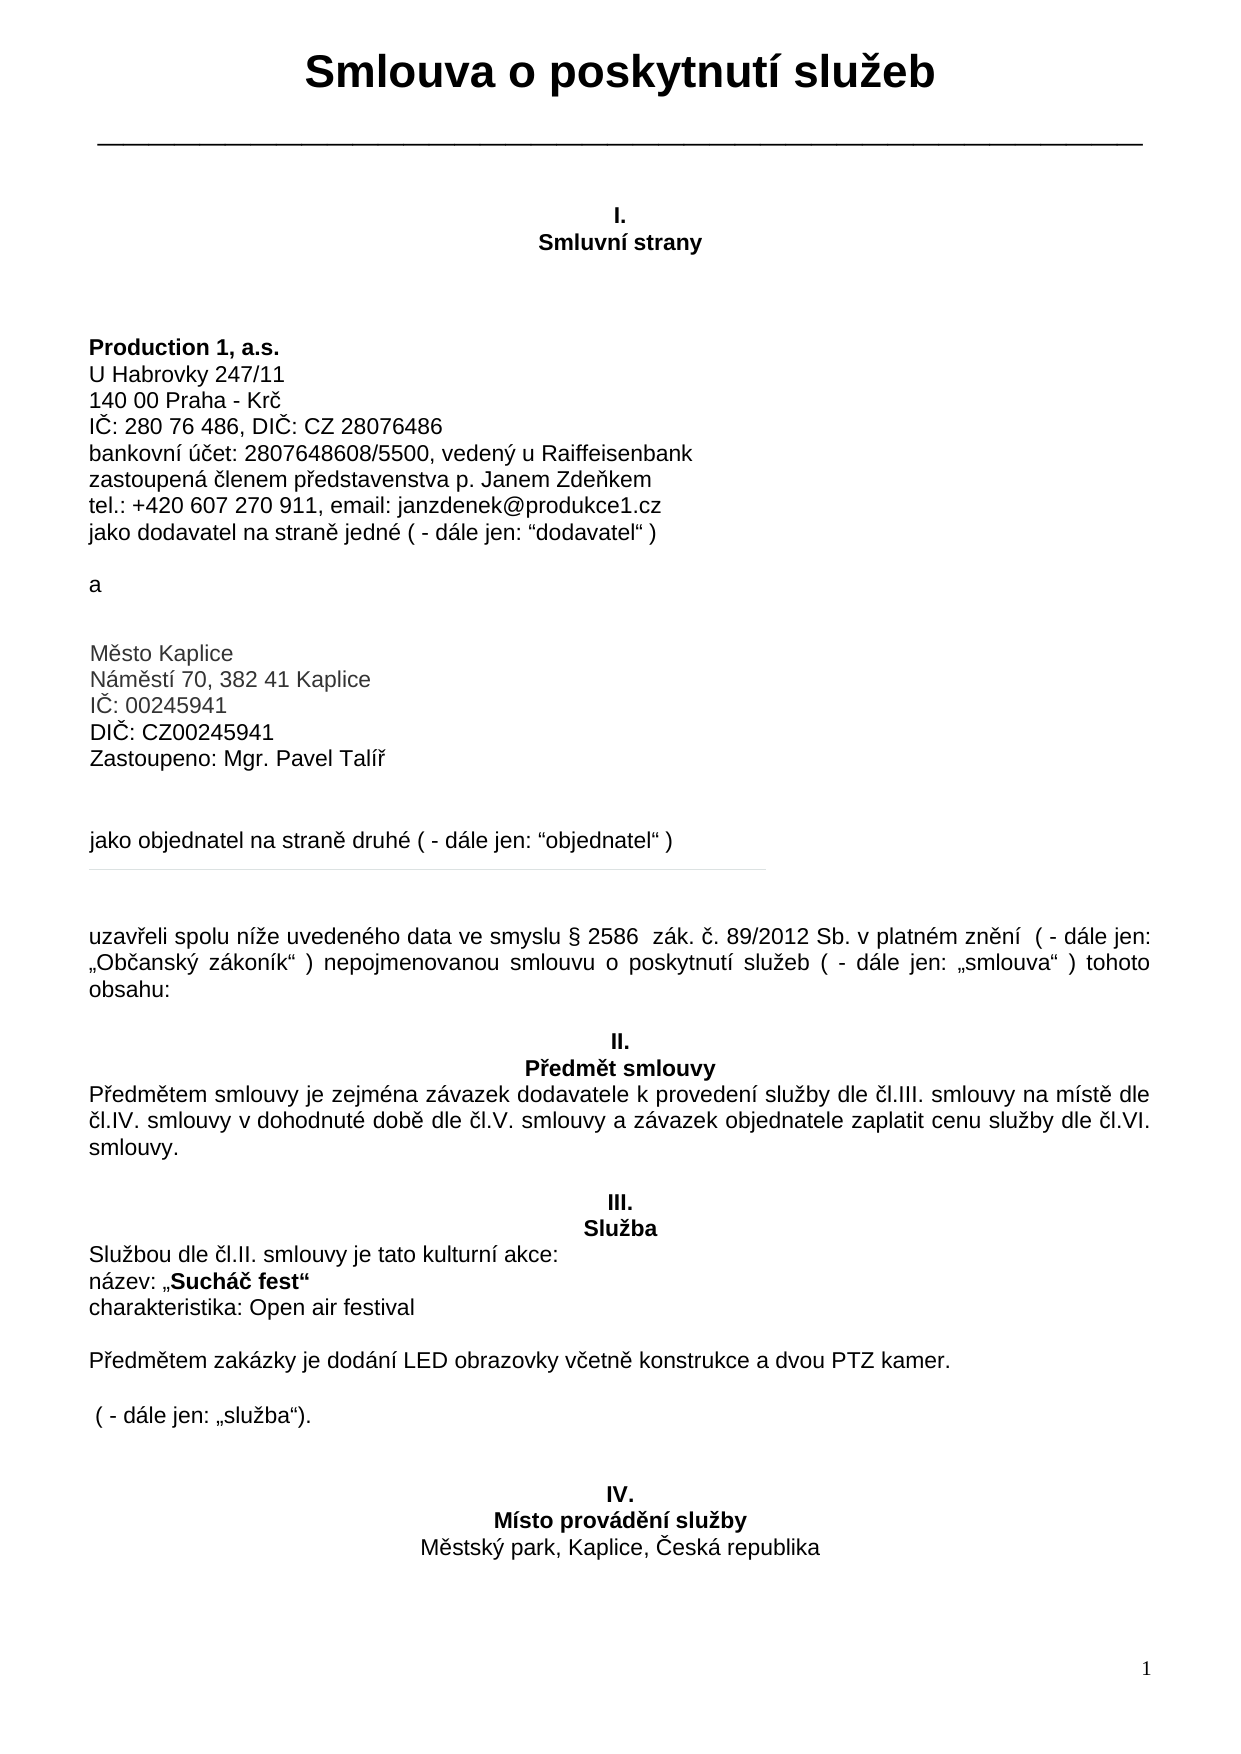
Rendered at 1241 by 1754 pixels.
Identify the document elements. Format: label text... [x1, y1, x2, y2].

subtitle III. [89, 1189, 1152, 1215]
text Službou dle čl.II. smlouvy je tato kulturní akce: [89, 1241, 1152, 1268]
text IČ: 280 76 486, DIČ: CZ 28076486 [89, 413, 1152, 439]
subtitle II. [89, 1028, 1152, 1054]
text a [89, 571, 1152, 598]
text název: „Sucháč fest“ [89, 1268, 1152, 1294]
text Production 1, a.s. [89, 334, 1152, 361]
text jako dodavatel na straně jedné ( - dále jen: “dodavatel“ ) [89, 519, 1152, 545]
text zastoupená členem představenstva p. Janem Zdeňkem [89, 466, 1152, 492]
title _________________________________________ [89, 97, 1152, 150]
text tel.: +420 607 270 911, email: janzdenek@produkce1.cz [89, 492, 1152, 519]
subtitle Předmět smlouvy [89, 1054, 1152, 1081]
text bankovní účet: 2807648608/5500, vedený u Raiffeisenbank [89, 439, 1152, 466]
text charakteristika: Open air festival [89, 1294, 1152, 1321]
title Smlouva o poskytnutí služeb [89, 44, 1152, 97]
text uzavřeli spolu níže uvedeného data ve smyslu § 2586 zák. č. 89/2012 Sb. v platném znění ( - dále jen: „Občanský zákoník“ ) nepojmenovanou smlouvu o poskytnutí služeb ( - dále jen: „smlouva“ ) tohoto obsahu: [89, 923, 1152, 1002]
text U Habrovky 247/11 140 00 Praha - Krč [89, 361, 1152, 413]
text ( - dále jen: „služba“). [89, 1402, 1152, 1428]
text Místo provádění služby [89, 1507, 1152, 1534]
subtitle I. Smluvní strany [89, 202, 1152, 255]
subtitle Služba [89, 1215, 1152, 1241]
table_header Město Kaplice Náměstí 70, 382 41 Kaplice IČ: 00245941 DIČ: CZ00245941 Zastoupeno: Mgr. Pavel Talíř jako objednatel na straně druhé ( - dále jen: “objednatel“ ) [89, 624, 766, 868]
text Městský park, Kaplice, Česká republika [89, 1534, 1152, 1560]
text Předmětem smlouvy je zejména závazek dodavatele k provedení služby dle čl.III. smlouvy na místě dle čl.IV. smlouvy v dohodnuté době dle čl.V. smlouvy a závazek objednatele zaplatit cenu služby dle čl.VI. smlouvy. [89, 1081, 1152, 1160]
text Předmětem zakázky je dodání LED obrazovky včetně konstrukce a dvou PTZ kamer. [89, 1347, 1152, 1402]
text IV. [89, 1481, 1152, 1507]
